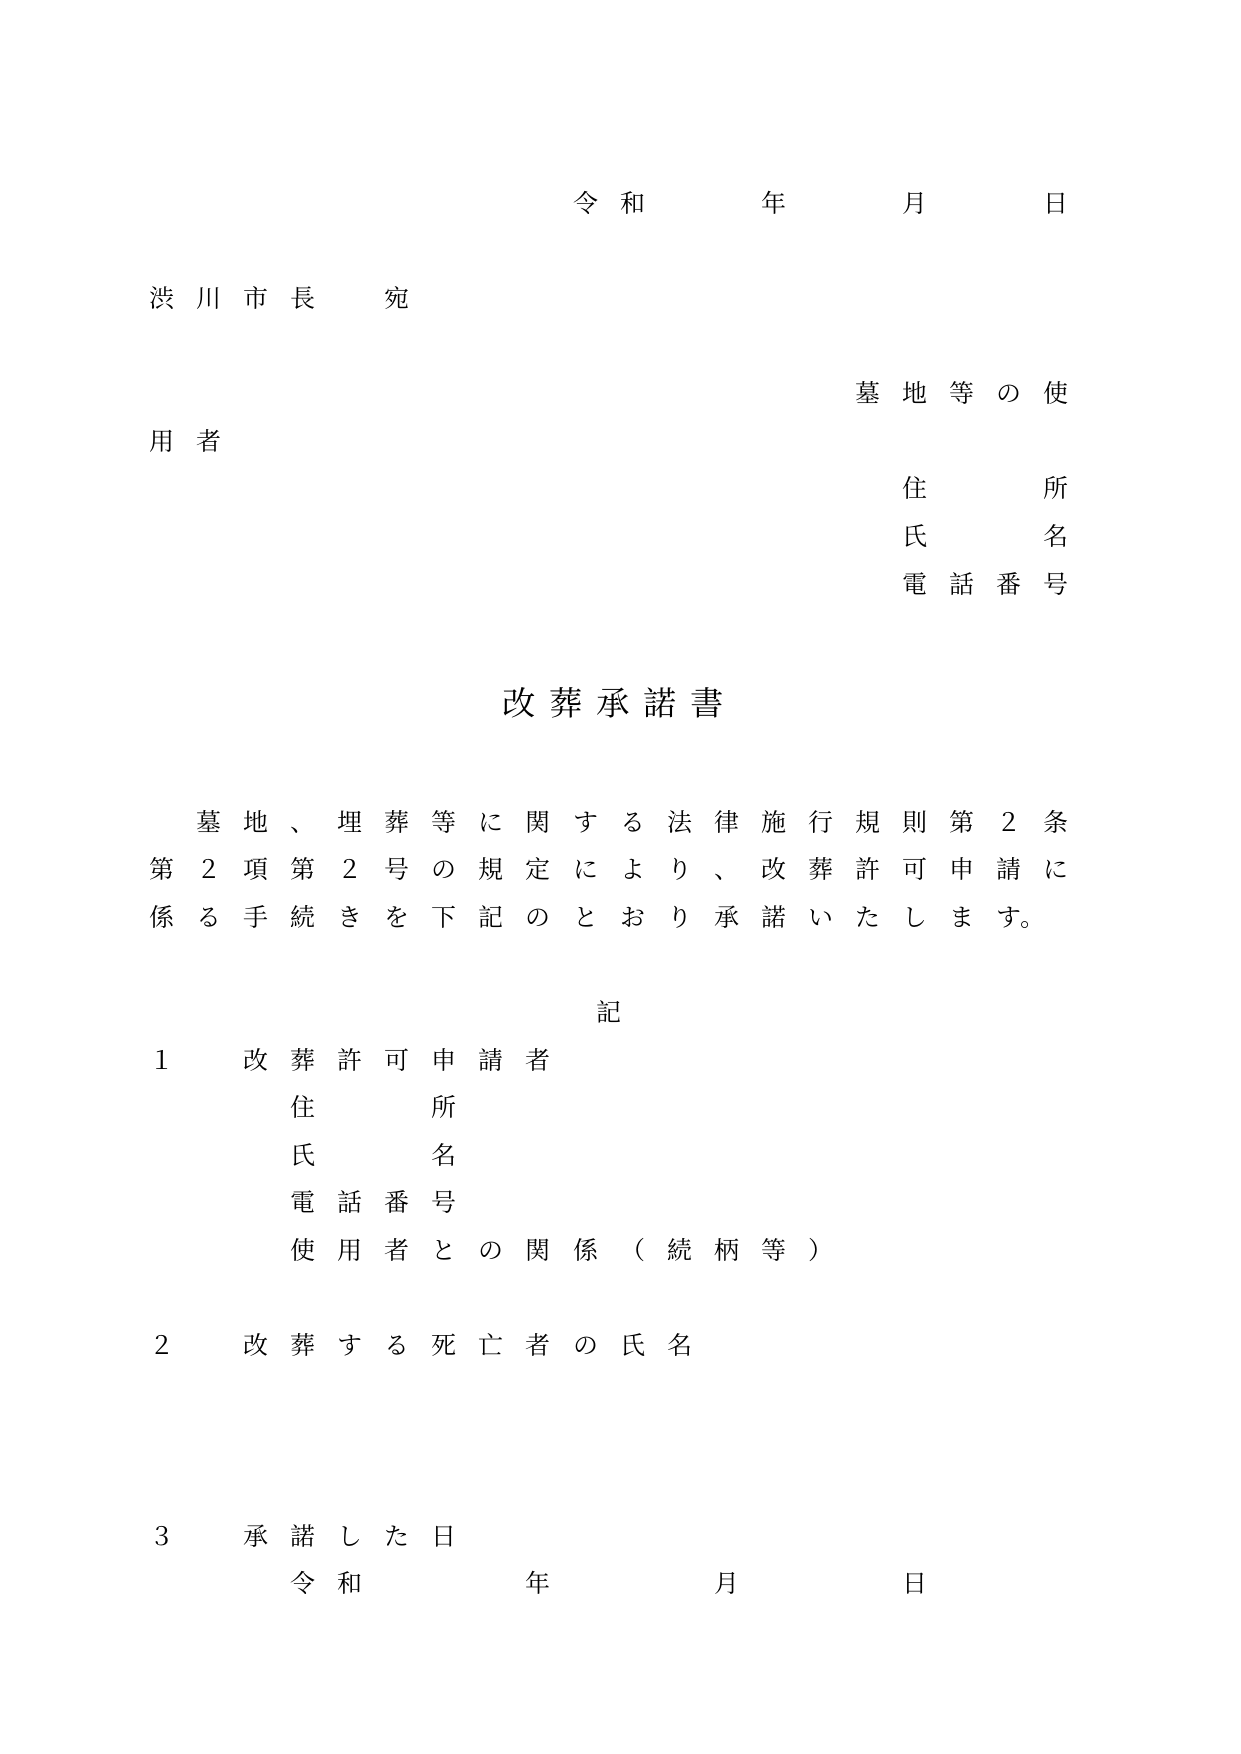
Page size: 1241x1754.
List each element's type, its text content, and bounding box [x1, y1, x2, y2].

text ３ 承諾した日 [149, 1511, 1091, 1558]
text 令和 年 月 日 [149, 178, 1091, 225]
text 電話番号 [149, 558, 1091, 606]
text 氏 名 [149, 1130, 1091, 1177]
text ２ 改葬する死亡者の氏名 [149, 1320, 1091, 1368]
text 氏 名 [149, 511, 1091, 558]
text 墓地、埋葬等に関する法律施行規則第２条第２項第２号の規定により、改葬許可申請に係る手続きを下記のとおり承諾いたします。 [149, 796, 1091, 939]
text 使用者との関係（続柄等） [149, 1225, 1091, 1272]
text 電話番号 [149, 1177, 1091, 1225]
text 改葬承諾書 [149, 654, 1091, 749]
text １ 改葬許可申請者 [149, 1034, 1091, 1082]
text 住 所 [149, 463, 1091, 511]
text 住 所 [149, 1082, 1091, 1130]
text 渋川市長 宛 [149, 273, 1091, 320]
text 記 [149, 987, 1091, 1034]
text 令和 年 月 日 [149, 1558, 1091, 1606]
text 墓地等の使用者 [149, 368, 1091, 463]
